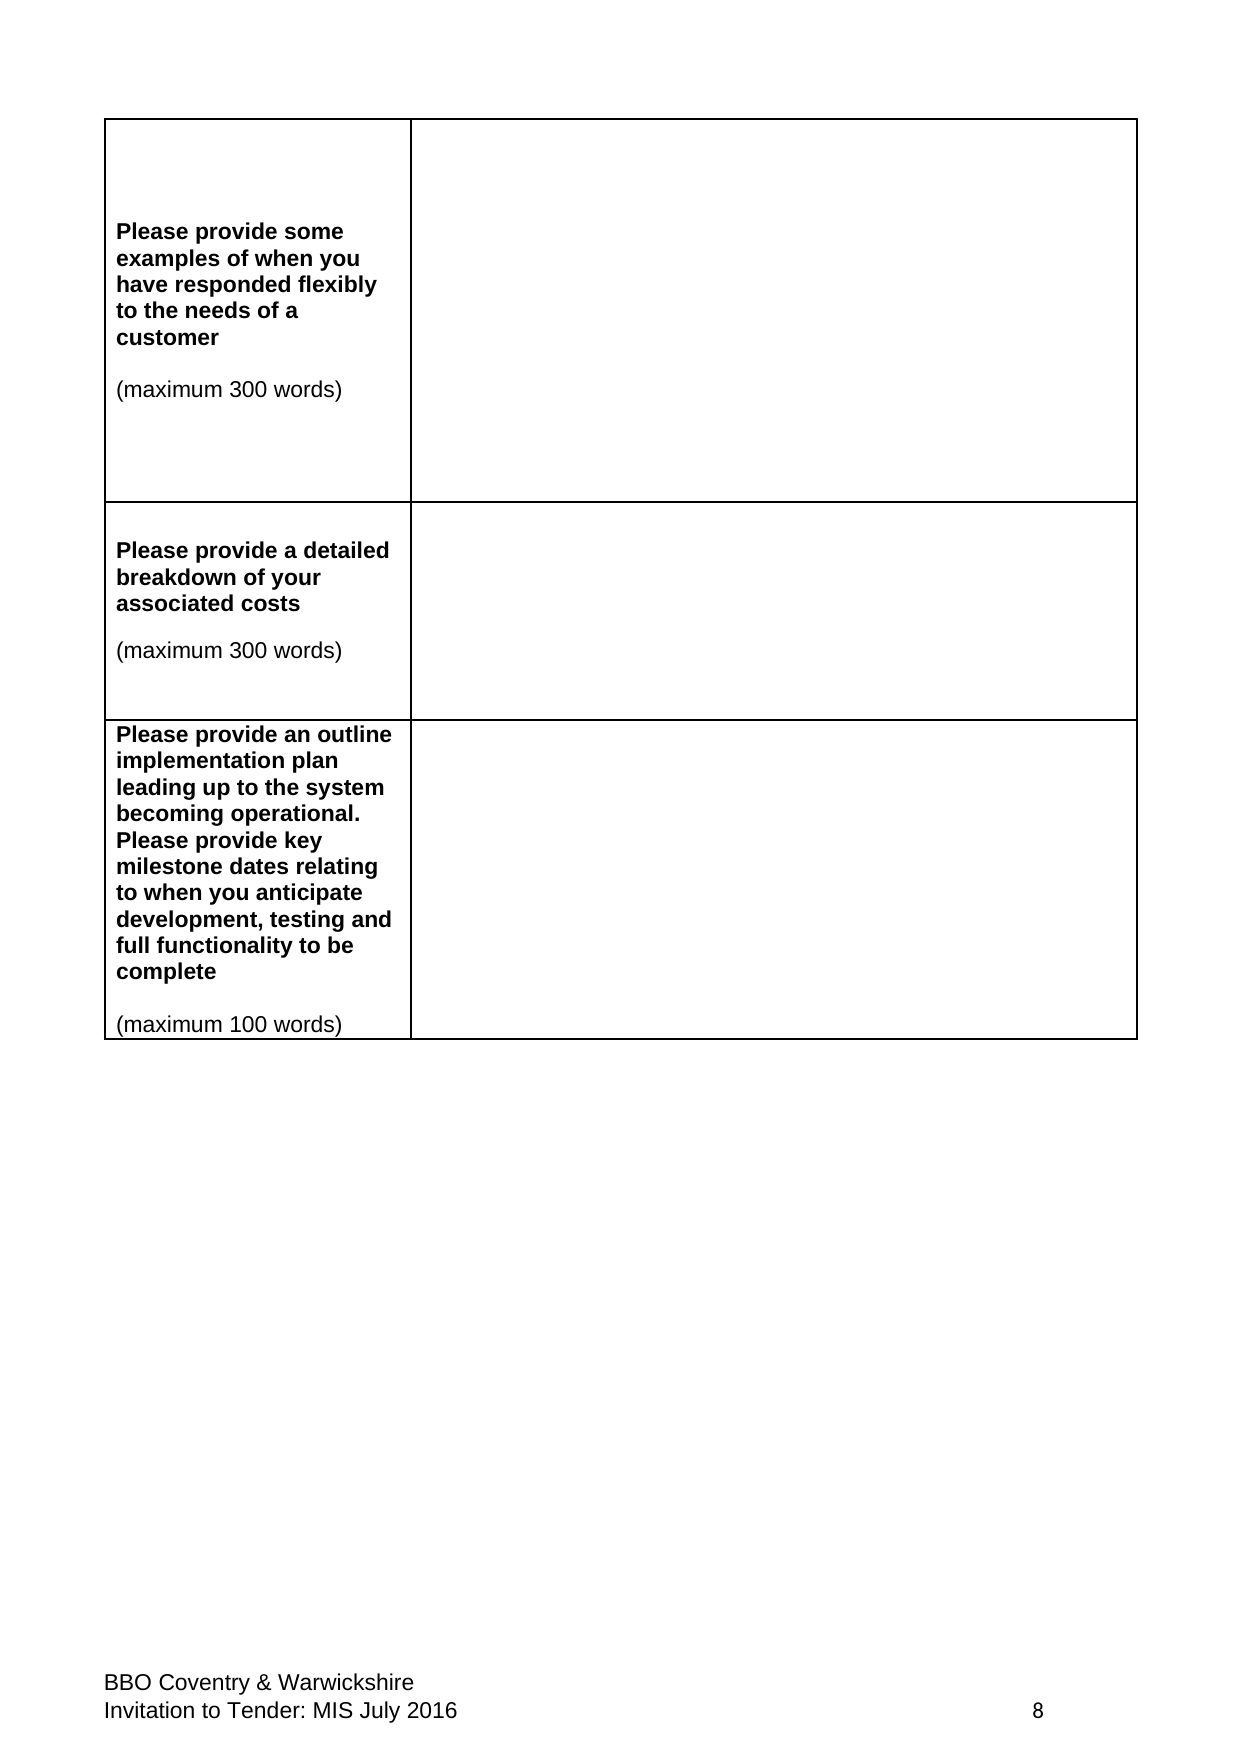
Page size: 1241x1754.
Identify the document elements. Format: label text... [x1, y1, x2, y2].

table_cell [412, 503, 1136, 719]
table_cell [412, 120, 1136, 501]
table_cell Please provide a detailed breakdown of your associated costs (maximum 300 words) [106, 503, 410, 719]
table_cell Please provide an outline implementation plan leading up to the system becoming operational. Please provide key milestone dates relating to when you anticipate development, testing and full functionality to be complete (maximum 100 words) [106, 721, 410, 1037]
table_cell Please provide some examples of when you have responded flexibly to the needs of a customer (maximum 300 words) [106, 120, 410, 501]
table_cell [412, 721, 1136, 1037]
